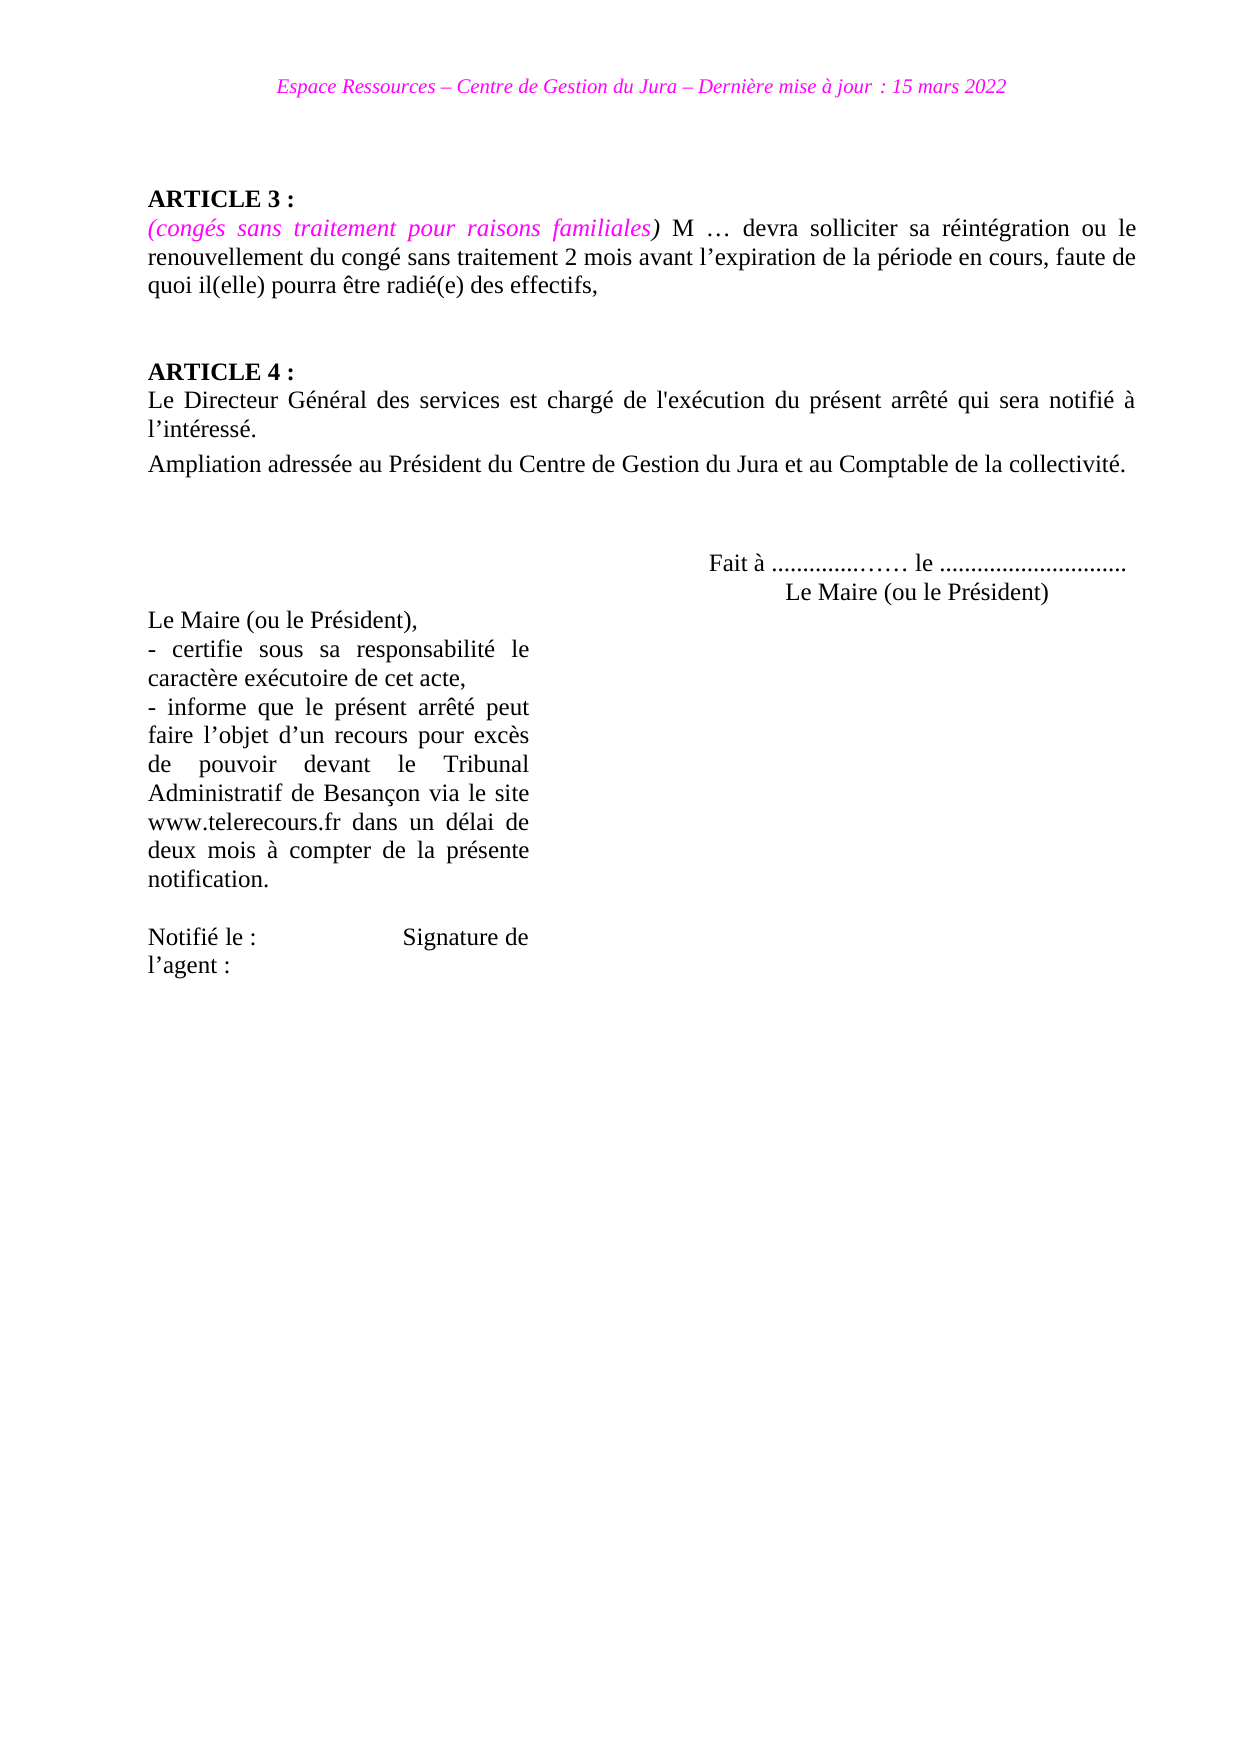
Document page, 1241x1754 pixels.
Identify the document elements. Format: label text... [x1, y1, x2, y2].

text ARTICLE 3 : [148, 184, 1137, 213]
text - informe que le présent arrêté peut faire l’objet d’un recours pour excès de pouvoir devant le Tribunal Administratif de Besançon via le site www.telerecours.fr dans un délai de deux mois à compter de la présente notification. [148, 692, 529, 893]
text Notifié le : Signature de l’agent : [148, 922, 529, 979]
text Fait à ..............…… le .............................. [709, 548, 1137, 577]
text - certifie sous sa responsabilité le caractère exécutoire de cet acte, [148, 634, 529, 692]
text Ampliation adressée au Président du Centre de Gestion du Jura et au Comptable de la collectivité. [148, 449, 1137, 478]
text (congés sans traitement pour raisons familiales) M … devra solliciter sa réintégration ou le renouvellement du congé sans traitement 2 mois avant l’expiration de la période en cours, faute de quoi il(elle) pourra être radié(e) des effectifs, [148, 213, 1137, 299]
text Le Maire (ou le Président) [785, 577, 1137, 605]
text Le Maire (ou le Président), [148, 605, 529, 634]
text ARTICLE 4 : [148, 357, 1137, 385]
text Le Directeur Général des services est chargé de l'exécution du présent arrêté qui sera notifié à l’intéressé. [148, 385, 1137, 443]
